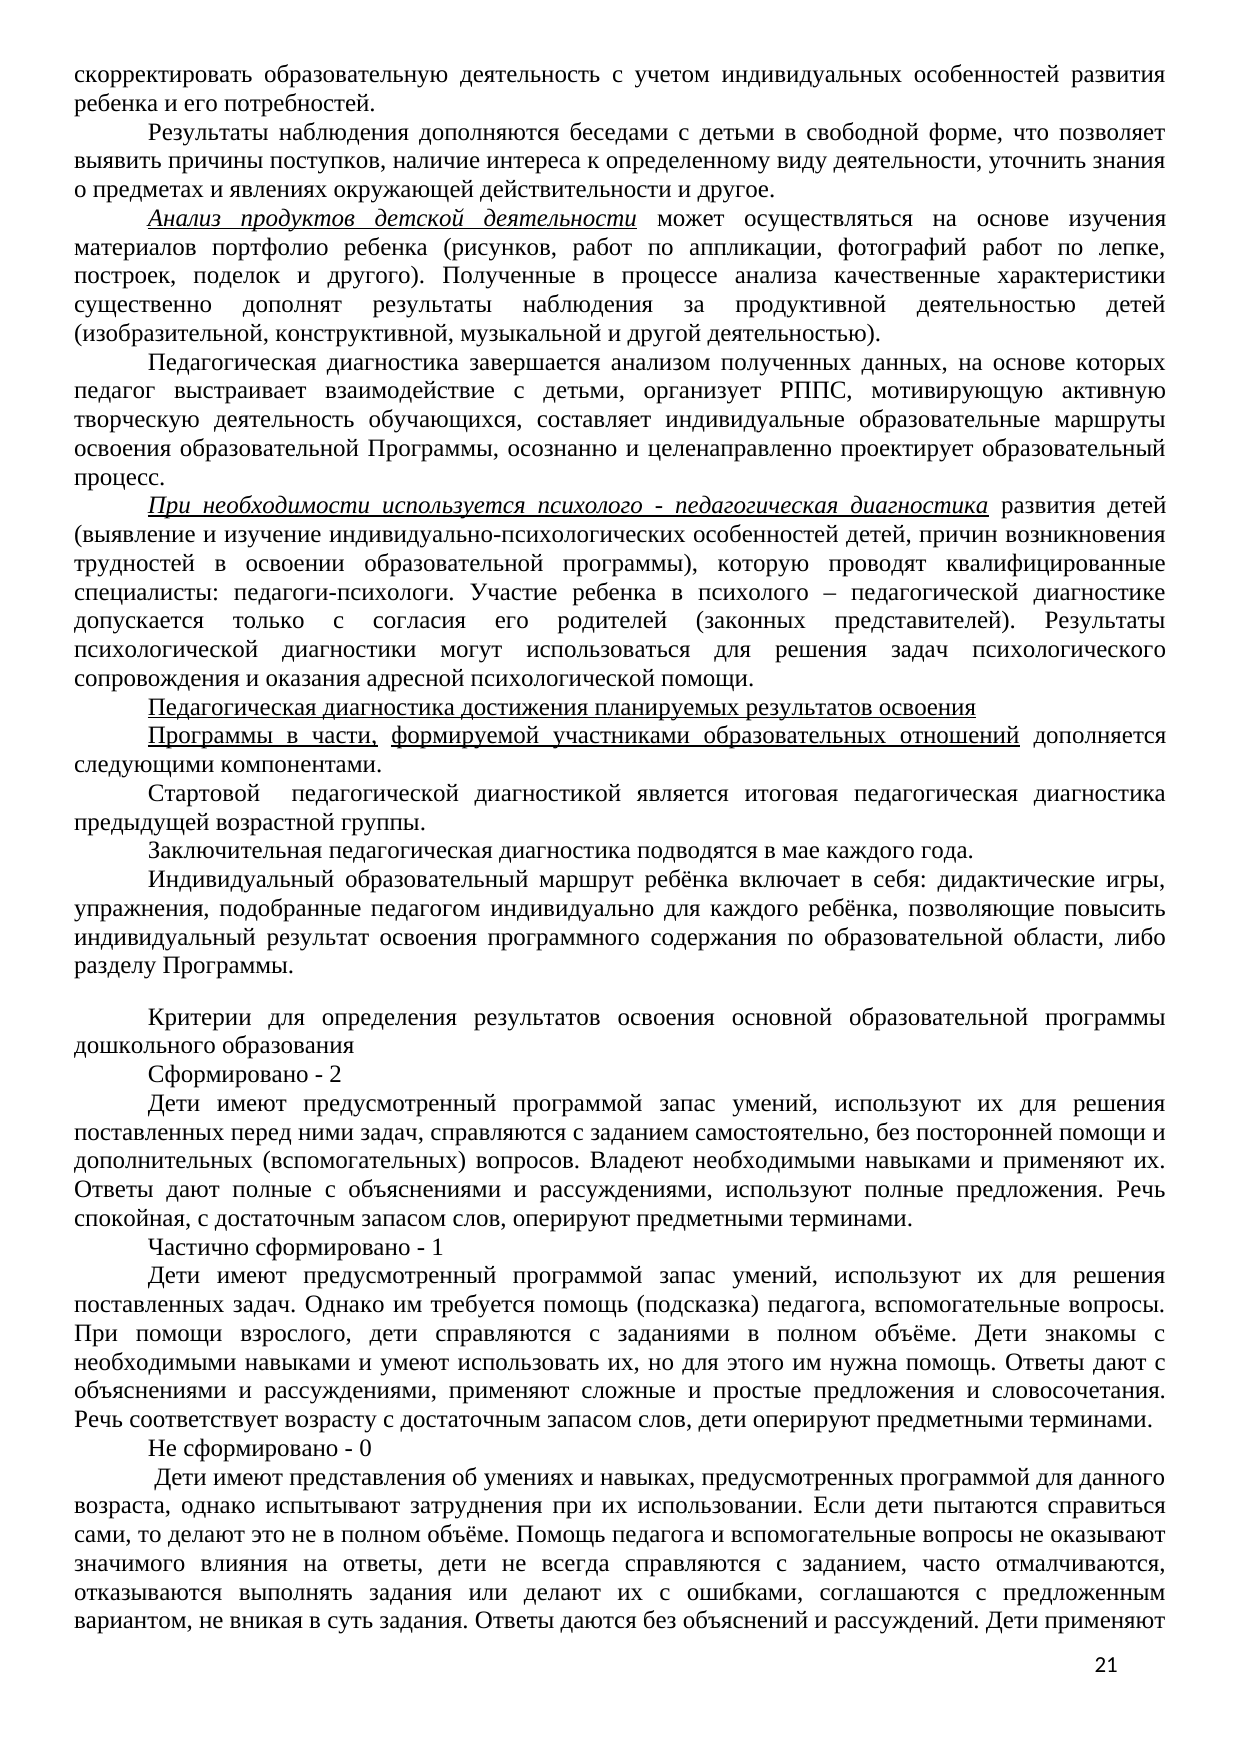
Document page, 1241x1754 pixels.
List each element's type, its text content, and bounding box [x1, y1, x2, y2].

text Дети имеют предусмотренный программой запас умений, используют их для решения поставленных перед ними задач, справляются с заданием самостоятельно, без посторонней помощи и дополнительных (вспомогательных) вопросов. Владеют необходимыми навыками и применяют их. Ответы дают полные с объяснениями и рассуждениями, используют полные предложения. Речь спокойная, с достаточным запасом слов, оперируют предметными терминами. [74, 1088, 1167, 1232]
text Не сформировано - 0 [74, 1433, 1167, 1462]
text Индивидуальный образовательный маршрут ребёнка включает в себя: дидактические игры, упражнения, подобранные педагогом индивидуально для каждого ребёнка, позволяющие повысить индивидуальный результат освоения программного содержания по образовательной области, либо разделу Программы. [74, 864, 1167, 979]
text Результаты наблюдения дополняются беседами с детьми в свободной форме, что позволяет выявить причины поступков, наличие интереса к определенному виду деятельности, уточнить знания о предметах и явлениях окружающей действительности и другое. [74, 117, 1167, 203]
text Частично сформировано - 1 [74, 1232, 1167, 1261]
text Дети имеют предусмотренный программой запас умений, используют их для решения поставленных задач. Однако им требуется помощь (подсказка) педагога, вспомогательные вопросы. При помощи взрослого, дети справляются с заданиями в полном объёме. Дети знакомы с необходимыми навыками и умеют использовать их, но для этого им нужна помощь. Ответы дают с объяснениями и рассуждениями, применяют сложные и простые предложения и словосочетания. Речь соответствует возрасту с достаточным запасом слов, дети оперируют предметными терминами. [74, 1261, 1167, 1433]
text При необходимости используется психолого - педагогическая диагностика развития детей (выявление и изучение индивидуально-психологических особенностей детей, причин возникновения трудностей в освоении образовательной программы), которую проводят квалифицированные специалисты: педагоги-психологи. Участие ребенка в психолого – педагогической диагностике допускается только с согласия его родителей (законных представителей). Результаты психологической диагностики могут использоваться для решения задач психологического сопровождения и оказания адресной психологической помощи. [74, 490, 1167, 692]
text Анализ продуктов детской деятельности может осуществляться на основе изучения материалов портфолио ребенка (рисунков, работ по аппликации, фотографий работ по лепке, построек, поделок и другого). Полученные в процессе анализа качественные характеристики существенно дополнят результаты наблюдения за продуктивной деятельностью детей (изобразительной, конструктивной, музыкальной и другой деятельностью). [74, 203, 1167, 347]
text Стартовой педагогической диагностикой является итоговая педагогическая диагностика предыдущей возрастной группы. [74, 778, 1167, 835]
text Сформировано - 2 [74, 1059, 1167, 1088]
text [74, 1462, 1167, 1634]
text Педагогическая диагностика завершается анализом полученных данных, на основе которых педагог выстраивает взаимодействие с детьми, организует РППС, мотивирующую активную творческую деятельность обучающихся, составляет индивидуальные образовательные маршруты освоения образовательной Программы, осознанно и целенаправленно проектирует образовательный процесс. [74, 347, 1167, 490]
text Критерии для определения результатов освоения основной образовательной программы дошкольного образования [74, 1002, 1167, 1059]
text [74, 59, 1167, 117]
text Заключительная педагогическая диагностика подводятся в мае каждого года. [74, 835, 1167, 864]
text Педагогическая диагностика достижения планируемых результатов освоения [74, 692, 1167, 720]
text Программы в части, формируемой участниками образовательных отношений дополняется следующими компонентами. [74, 720, 1167, 778]
